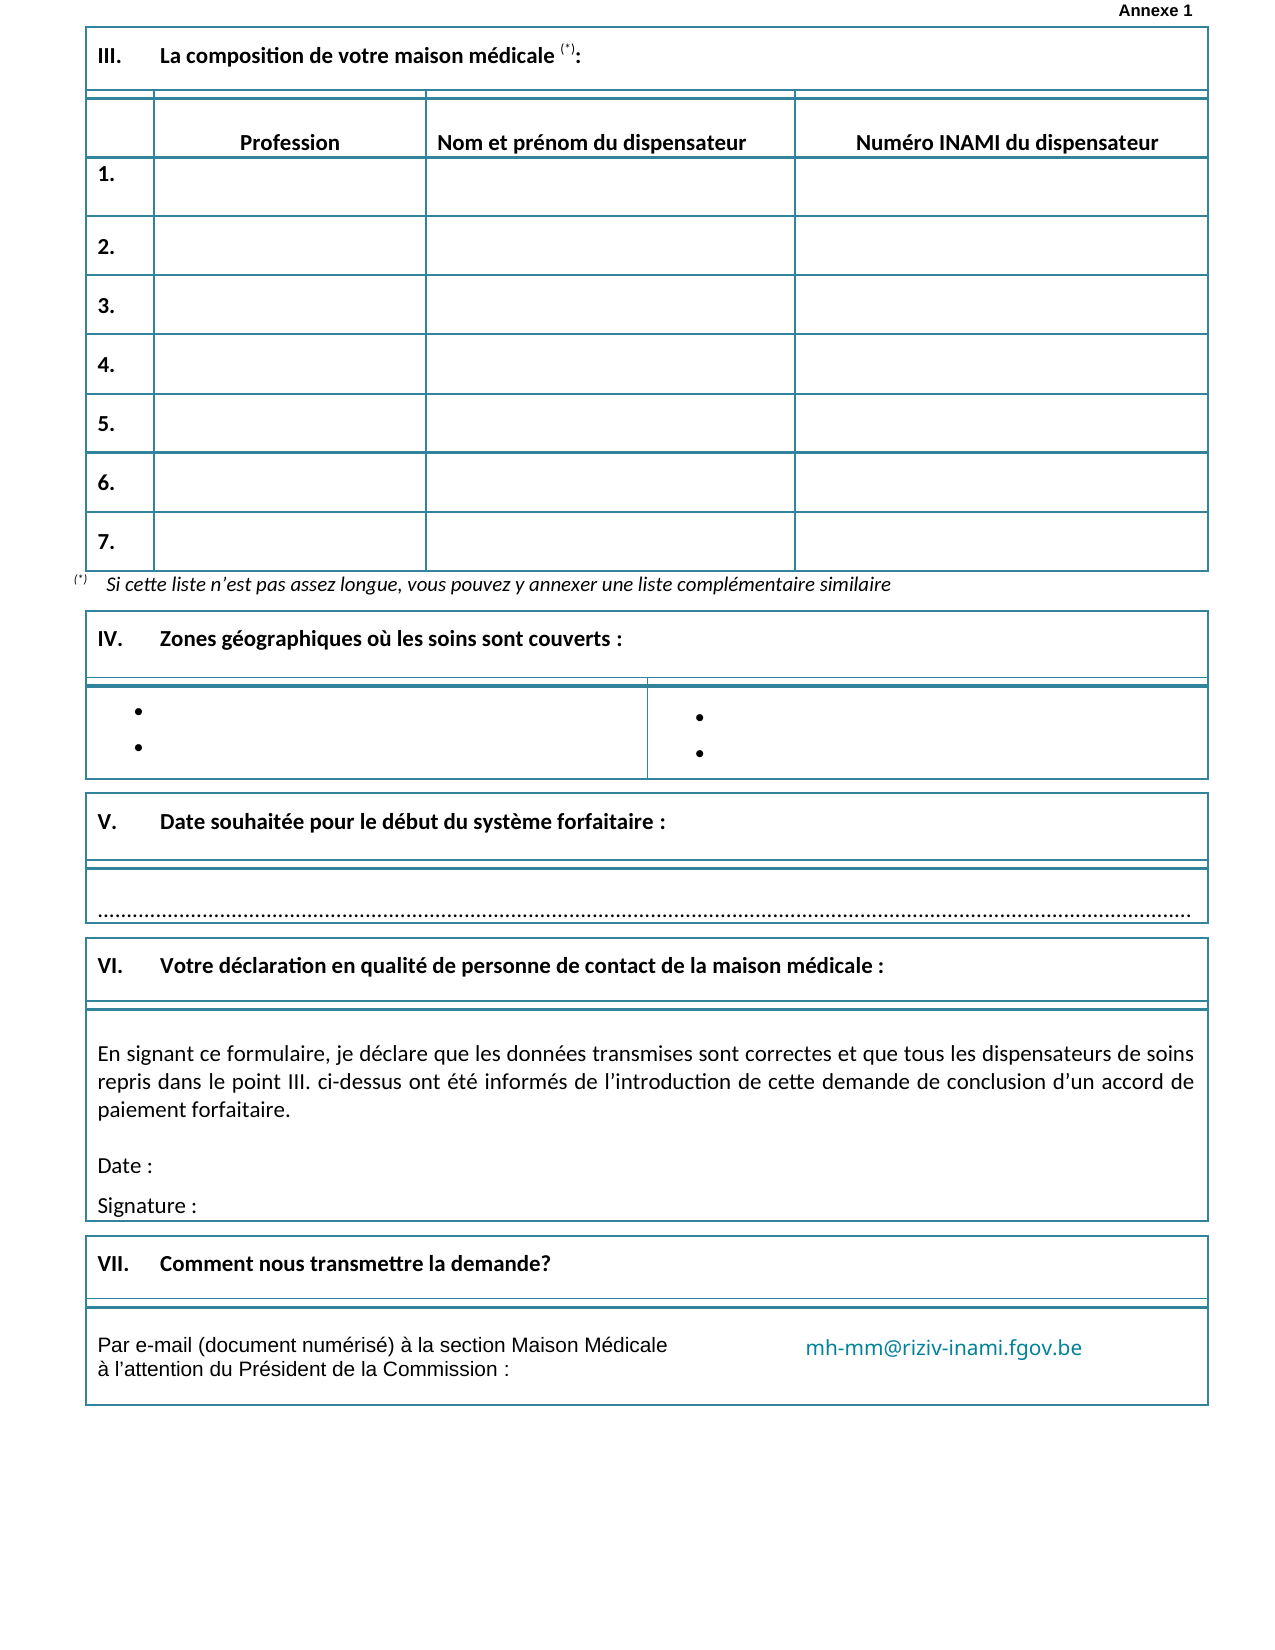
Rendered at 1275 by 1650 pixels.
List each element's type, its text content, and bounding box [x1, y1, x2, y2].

table_cell [87, 678, 647, 684]
table_cell [87, 91, 153, 97]
table_cell mh-mm@riziv-inami.fgov.be [679, 1309, 1207, 1404]
table_cell 7. [87, 513, 153, 569]
text (*) Si cette liste n’est pas assez longue, vous pouvez y annexer une liste complémentaire similaire [74, 572, 1196, 597]
table_cell [796, 159, 1207, 215]
table_cell [87, 861, 1207, 867]
table_cell 6. [87, 454, 153, 511]
table_cell [427, 159, 794, 215]
table_cell 1. [87, 159, 153, 215]
table_cell [796, 513, 1207, 569]
table_cell Par e-mail (document numérisé) à la section Maison Médicale à l’attention du Président de la Commission : [87, 1309, 679, 1404]
table_cell 2. [87, 217, 153, 274]
table_cell [427, 395, 794, 451]
table_cell [155, 395, 425, 451]
table_header Comment nous transmettre la demande? [87, 1237, 1207, 1298]
table_cell [648, 678, 1207, 684]
table_cell [155, 159, 425, 215]
table_cell Profession [155, 100, 425, 156]
table_cell [427, 217, 794, 274]
table_cell 3. [87, 276, 153, 333]
table_cell Numéro INAMI du dispensateur [796, 100, 1207, 156]
table_cell [796, 454, 1207, 511]
table_cell [796, 276, 1207, 333]
table_cell [155, 454, 425, 511]
table_cell [427, 513, 794, 569]
table_cell [796, 217, 1207, 274]
table_cell En signant ce formulaire, je déclare que les données transmises sont correctes et que tous les dispensateurs de soins repris dans le point III. ci-dessus ont été informés de l’introduction de cette demande de conclusion d’un accord de paiement forfaitaire. Date : Signature : [87, 1011, 1207, 1220]
table_cell [427, 335, 794, 392]
table_cell [796, 335, 1207, 392]
table_header Votre déclaration en qualité de personne de contact de la maison médicale : [87, 939, 1207, 1000]
table_cell [155, 217, 425, 274]
table_cell [87, 688, 647, 777]
table_cell [427, 276, 794, 333]
table_header Zones géographiques où les soins sont couverts : [87, 612, 1207, 677]
table_cell 5. [87, 395, 153, 451]
table_cell [155, 276, 425, 333]
table_cell [648, 688, 1207, 777]
table_cell Nom et prénom du dispensateur [427, 100, 794, 156]
table_cell [155, 335, 425, 392]
table_header Date souhaitée pour le début du système forfaitaire : [87, 794, 1207, 859]
table_cell [155, 513, 425, 569]
table_header La composition de votre maison médicale (*): [87, 28, 1207, 89]
table_cell [796, 395, 1207, 451]
table_cell [87, 100, 153, 156]
table_cell [87, 870, 1207, 922]
table_cell 4. [87, 335, 153, 392]
table_cell [427, 454, 794, 511]
